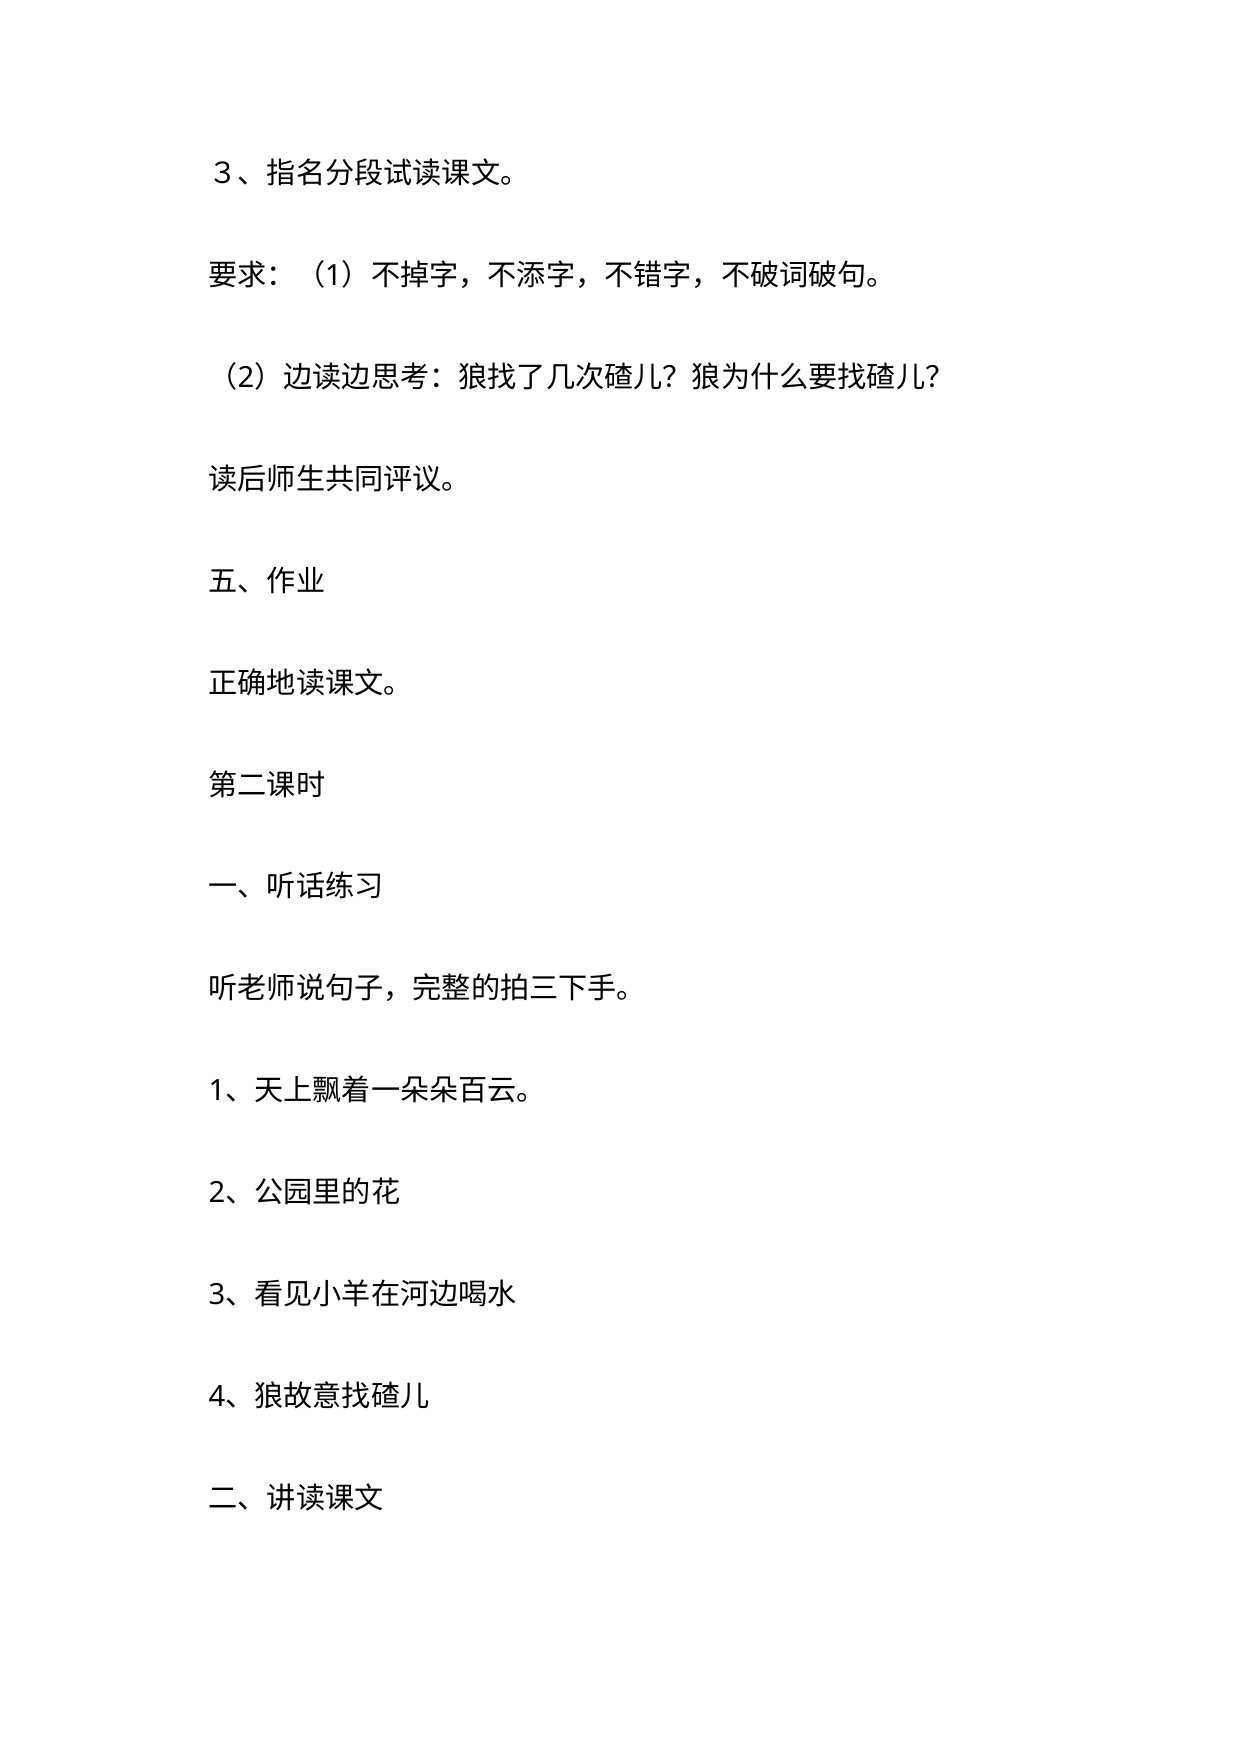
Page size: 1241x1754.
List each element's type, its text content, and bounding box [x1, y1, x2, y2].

text 一、听话练习 [150, 863, 1090, 905]
text 4、狼故意找碴儿 [150, 1372, 1090, 1415]
text 要求：（1）不掉字，不添字，不错字，不破词破句。 [150, 252, 1090, 294]
text 1、天上飘着一朵朵百云。 [150, 1066, 1090, 1109]
text 读后师生共同评议。 [150, 456, 1090, 498]
text （2）边读边思考：狼找了几次碴儿？狼为什么要找碴儿？ [150, 354, 1090, 396]
text 3、看见小羊在河边喝水 [150, 1270, 1090, 1313]
text 五、作业 [150, 557, 1090, 600]
text 第二课时 [150, 761, 1090, 803]
text 听老师说句子，完整的拍三下手。 [150, 964, 1090, 1007]
text 二、讲读课文 [150, 1474, 1090, 1517]
text 正确地读课文。 [150, 659, 1090, 702]
text ３、指名分段试读课文。 [150, 150, 1090, 192]
text 2、公园里的花 [150, 1168, 1090, 1211]
